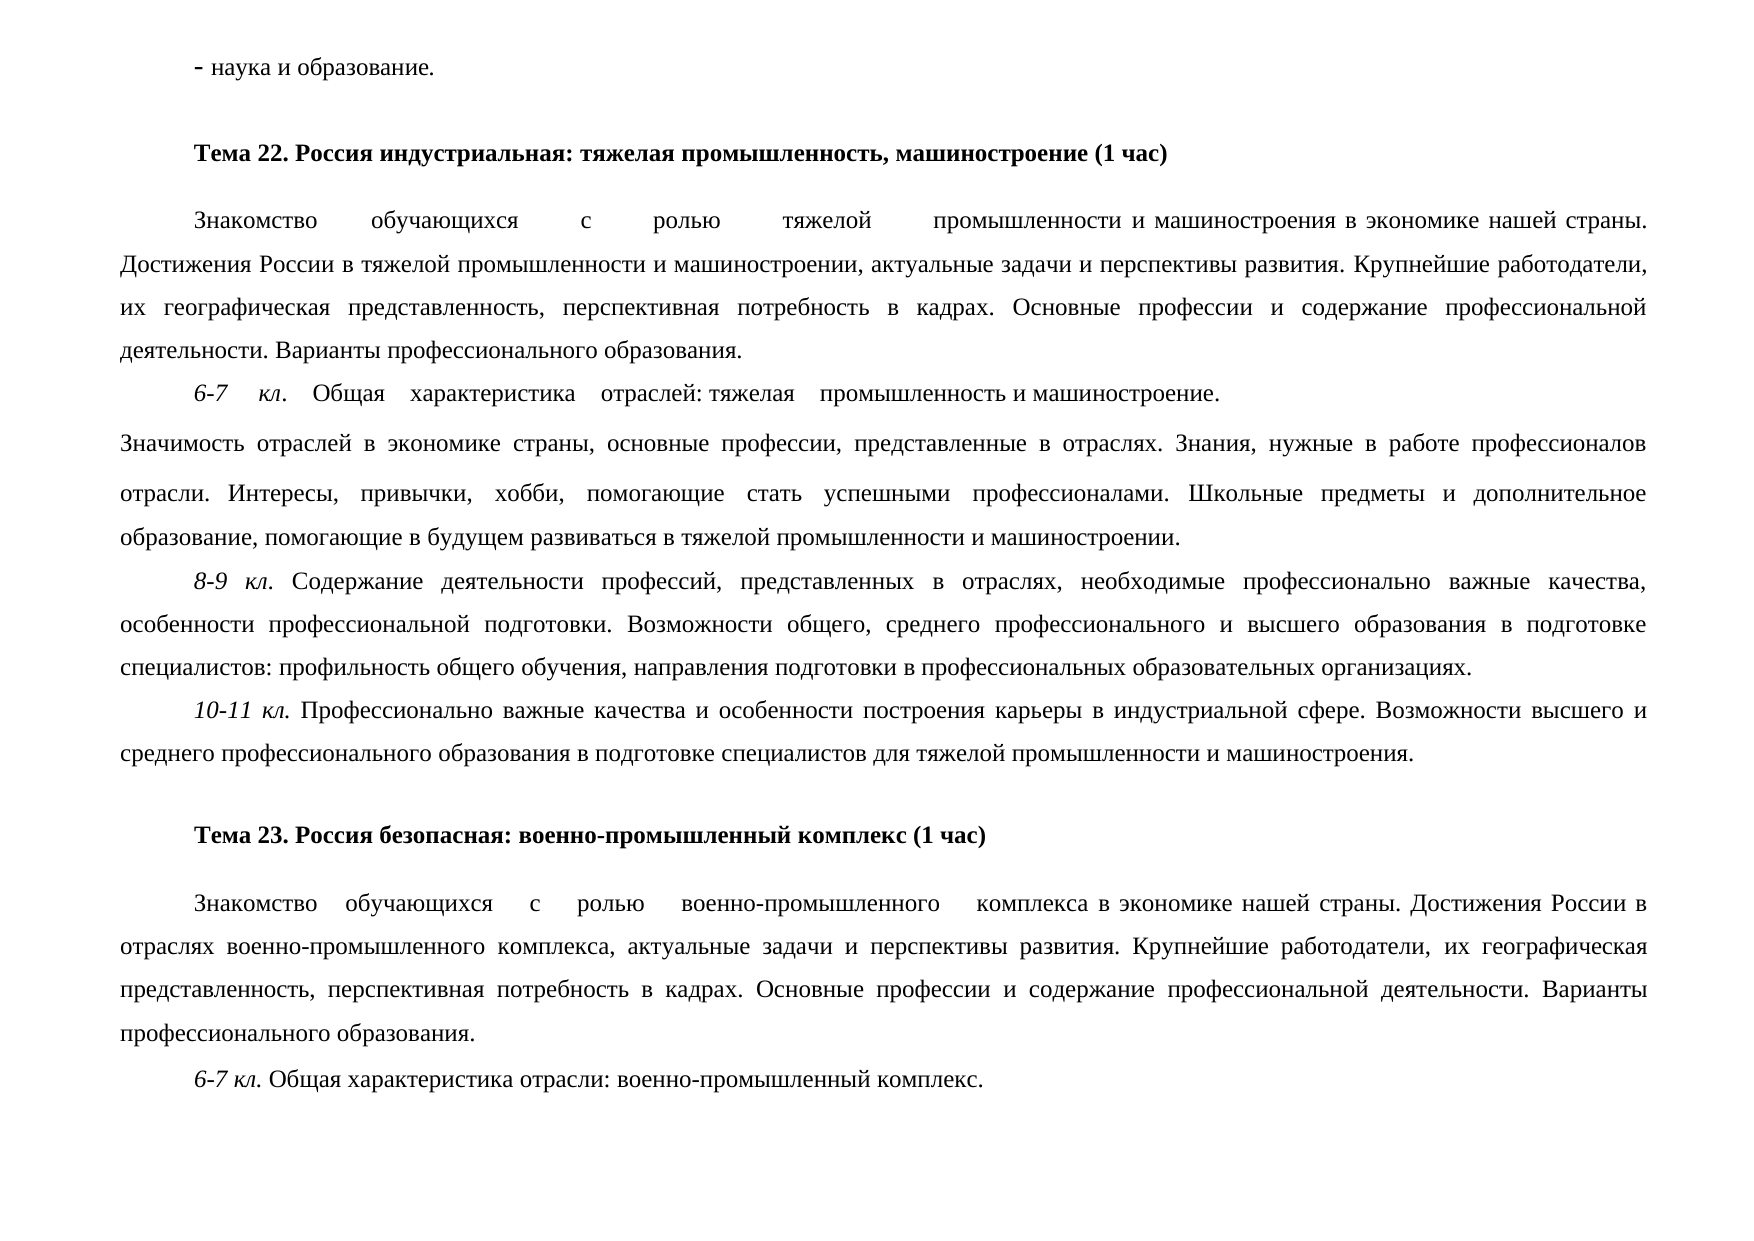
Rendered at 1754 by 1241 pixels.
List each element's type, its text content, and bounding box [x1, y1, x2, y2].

subtitle Тема 23. Россия безопасная: военно-промышленный комплекс (1 час) [194, 821, 1658, 849]
subtitle Тема 22. Россия индустриальная: тяжелая промышленность, машиностроение (1 час) [120, 138, 1647, 167]
text Значимость отраслей в экономике страны, основные профессии, представленные в отраслях. Знания, нужные в работе профессионалов отрасли. Интересы, привычки, хобби, помогающие стать успешными профессионалами. Школьные предметы и дополнительное образование, помогающие в будущем развиваться в тяжелой промышленности и машиностроении. [120, 428, 1646, 551]
text 10-11 кл. Профессионально важные качества и особенности построения карьеры в индустриальной сфере. Возможности высшего и среднего профессионального образования в подготовке специалистов для тяжелой промышленности и машиностроения. [120, 695, 1647, 767]
list наука и образование. [194, 48, 1658, 81]
text 6-7 кл. Общая характеристика отрасли: военно-промышленный комплекс. [194, 1061, 1658, 1094]
text 6-7 кл. Общая характеристика отраслей: тяжелая промышленность и машиностроение. [120, 378, 1647, 407]
text Знакомство обучающихся с ролью тяжелой промышленности и машиностроения в экономике нашей страны. Достижения России в тяжелой промышленности и машиностроении, актуальные задачи и перспективы развития. Крупнейшие работодатели, их географическая представленность, перспективная потребность в кадрах. Основные профессии и содержание профессиональной деятельности. Варианты профессионального образования. [120, 206, 1647, 364]
text 8-9 кл. Содержание деятельности профессий, представленных в отраслях, необходимые профессионально важные качества, особенности профессиональной подготовки. Возможности общего, среднего профессионального и высшего образования в подготовке специалистов: профильность общего обучения, направления подготовки в профессиональных образовательных организациях. [120, 566, 1647, 681]
text Знакомство обучающихся с ролью военно-промышленного комплекса в экономике нашей страны. Достижения России в отраслях военно-промышленного комплекса, актуальные задачи и перспективы развития. Крупнейшие работодатели, их географическая представленность, перспективная потребность в кадрах. Основные профессии и содержание профессиональной деятельности. Варианты профессионального образования. [120, 888, 1648, 1046]
